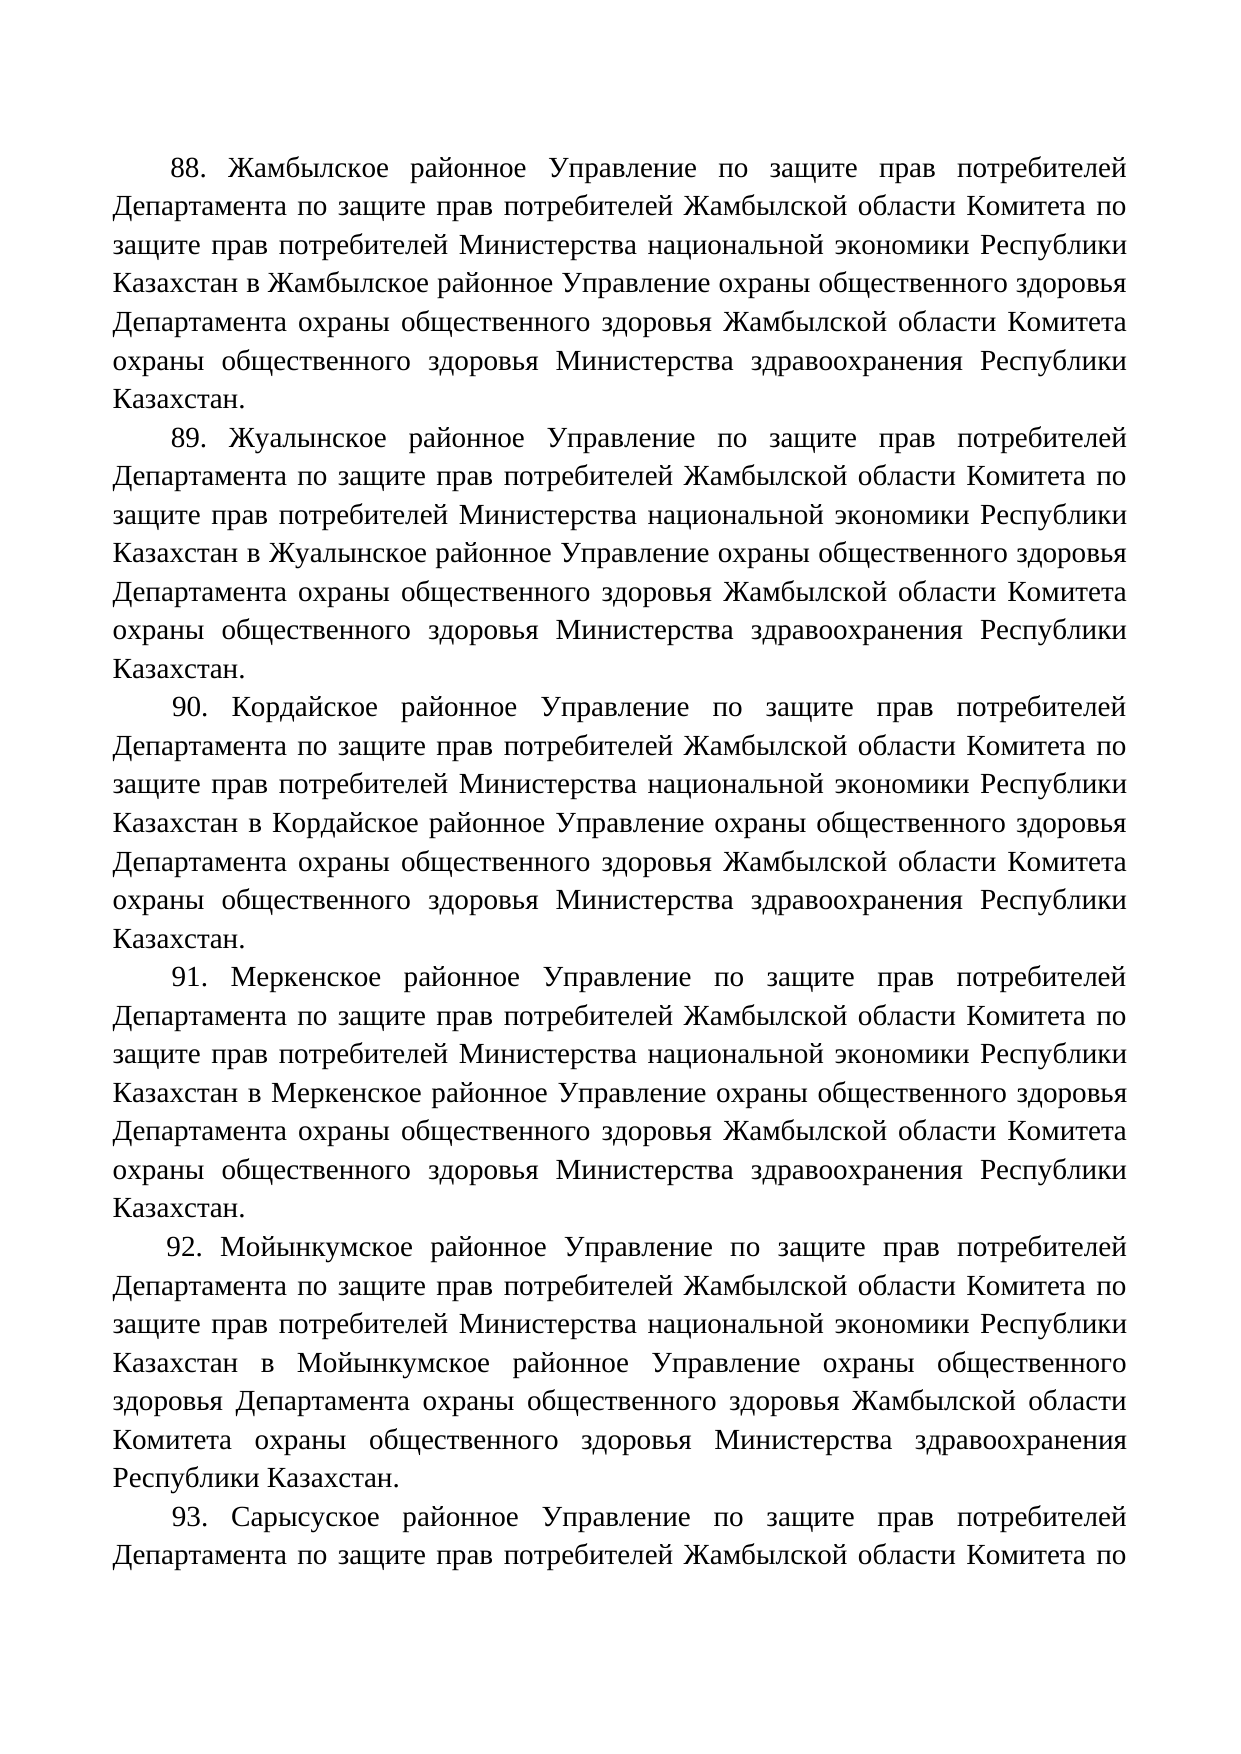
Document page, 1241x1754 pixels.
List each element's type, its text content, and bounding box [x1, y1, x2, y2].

text 91. Меркенское районное Управление по защите прав потребителей Департамента по защите прав потребителей Жамбылской области Комитета по защите прав потребителей Министерства национальной экономики Республики Казахстан в Меркенское районное Управление охраны общественного здоровья Департамента охраны общественного здоровья Жамбылской области Комитета охраны общественного здоровья Министерства здравоохранения Республики Казахстан. [112, 959, 1128, 1224]
text 90. Кордайское районное Управление по защите прав потребителей Департамента по защите прав потребителей Жамбылской области Комитета по защите прав потребителей Министерства национальной экономики Республики Казахстан в Кордайское районное Управление охраны общественного здоровья Департамента охраны общественного здоровья Жамбылской области Комитета охраны общественного здоровья Министерства здравоохранения Республики Казахстан. [112, 689, 1128, 954]
text 92. Мойынкумское районное Управление по защите прав потребителей Департамента по защите прав потребителей Жамбылской области Комитета по защите прав потребителей Министерства национальной экономики Республики Казахстан в Мойынкумское районное Управление охраны общественного здоровья Департамента охраны общественного здоровья Жамбылской области Комитета охраны общественного здоровья Министерства здравоохранения Республики Казахстан. [112, 1229, 1128, 1494]
text 88. Жамбылское районное Управление по защите прав потребителей Департамента по защите прав потребителей Жамбылской области Комитета по защите прав потребителей Министерства национальной экономики Республики Казахстан в Жамбылское районное Управление охраны общественного здоровья Департамента охраны общественного здоровья Жамбылской области Комитета охраны общественного здоровья Министерства здравоохранения Республики Казахстан. [112, 150, 1128, 415]
text 89. Жуалынское районное Управление по защите прав потребителей Департамента по защите прав потребителей Жамбылской области Комитета по защите прав потребителей Министерства национальной экономики Республики Казахстан в Жуалынское районное Управление охраны общественного здоровья Департамента охраны общественного здоровья Жамбылской области Комитета охраны общественного здоровья Министерства здравоохранения Республики Казахстан. [112, 420, 1128, 684]
